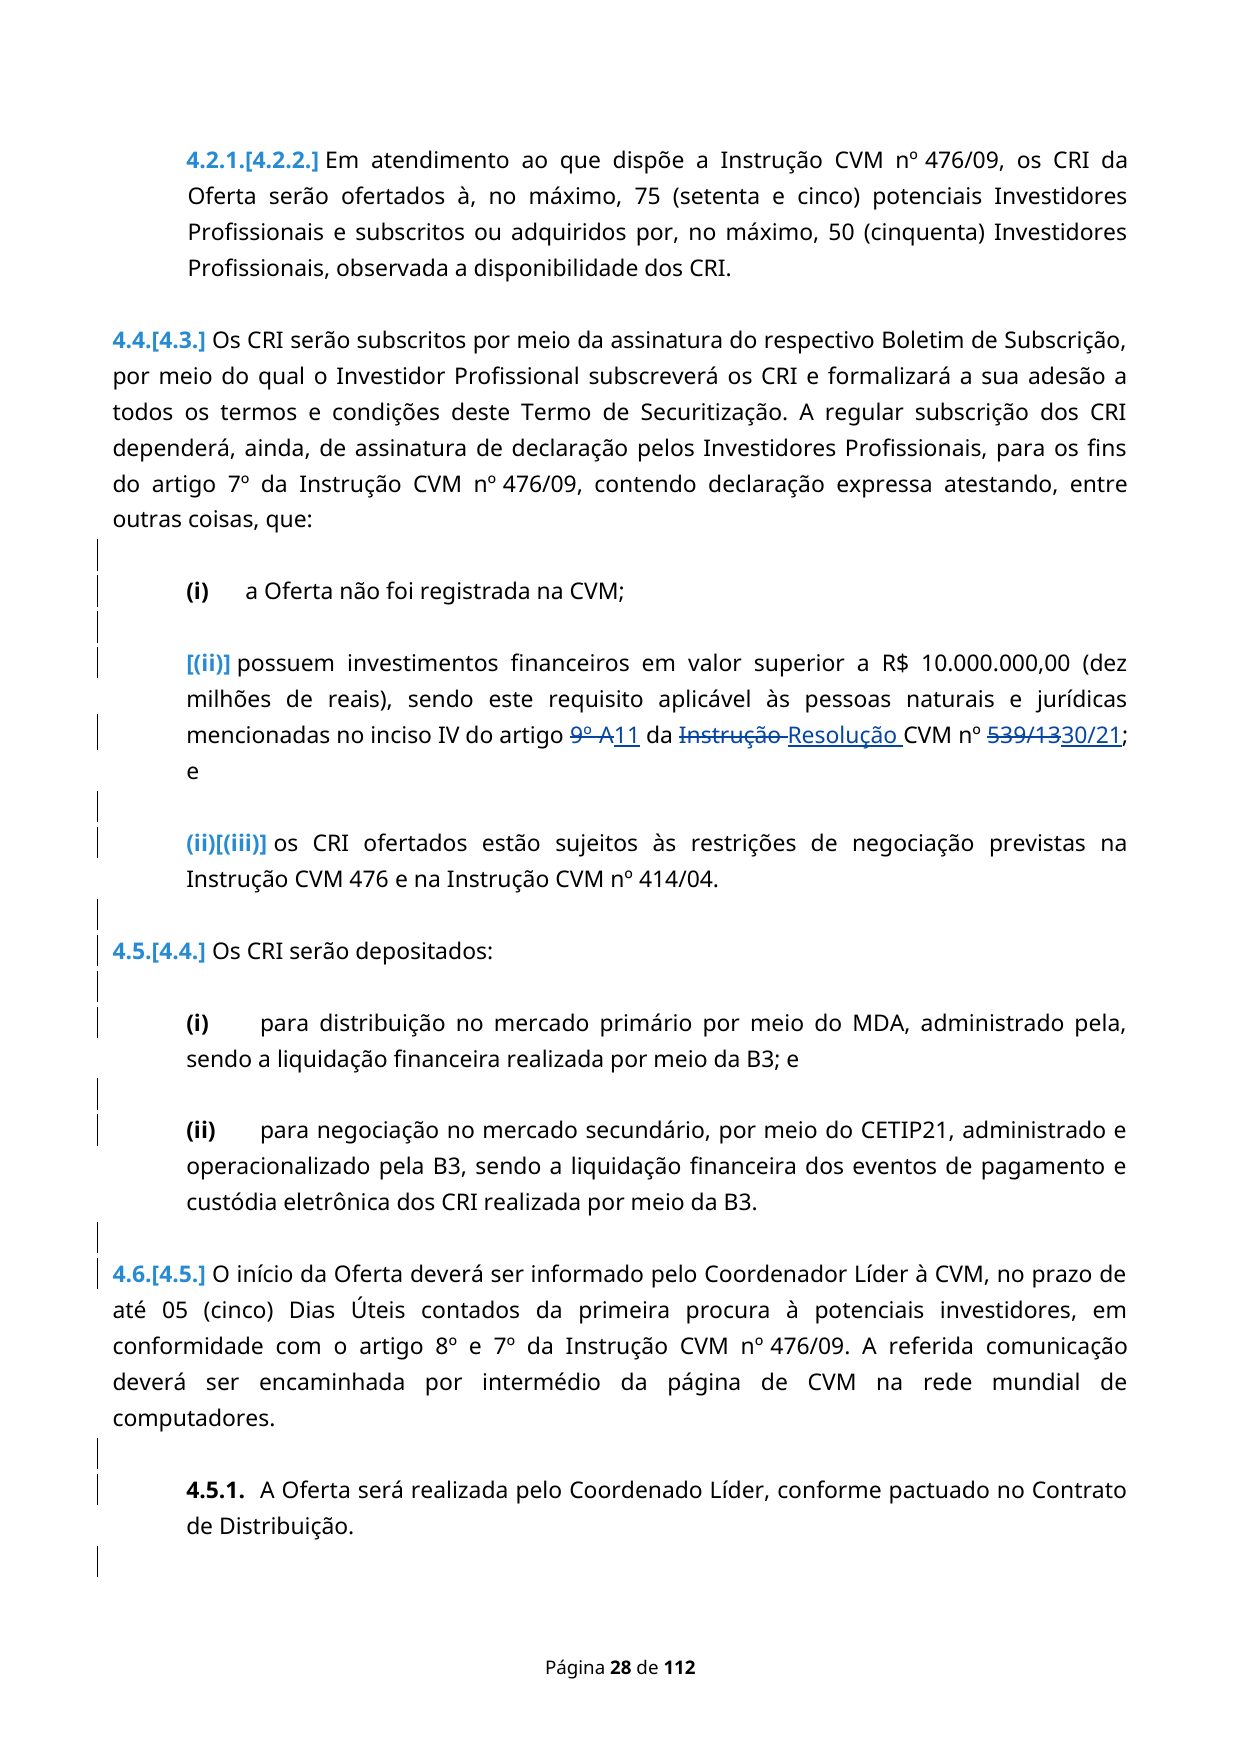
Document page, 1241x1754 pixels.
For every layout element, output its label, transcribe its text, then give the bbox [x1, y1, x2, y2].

list Os CRI serão depositados: [112, 935, 1128, 966]
list A Oferta será realizada pelo Coordenado Líder, conforme pactuado no Contrato de Distribuição. [186, 1474, 1128, 1541]
list possuem investimentos financeiros em valor superior a R$ 10.000.000,00 (dez milhões de reais), sendo este requisito aplicável às pessoas naturais e jurídicas mencionadas no inciso IV do artigo da CVM nº ; e [186, 647, 1128, 786]
list para distribuição no mercado primário por meio do MDA, administrado pela, sendo a liquidação financeira realizada por meio da B3; e [186, 1007, 1128, 1074]
list Em atendimento ao que dispõe a Instrução CVM nº 476/09, os CRI da Oferta serão ofertados à, no máximo, 75 (setenta e cinco) potenciais Investidores Profissionais e subscritos ou adquiridos por, no máximo, 50 (cinquenta) Investidores Profissionais, observada a disponibilidade dos CRI. [186, 144, 1128, 283]
list a Oferta não foi registrada na CVM; [186, 575, 1128, 607]
list O início da Oferta deverá ser informado pelo Coordenador Líder à CVM, no prazo de até 05 (cinco) Dias Úteis contados da primeira procura à potenciais investidores, em conformidade com o artigo 8º e 7º da Instrução CVM nº 476/09. A referida comunicação deverá ser encaminhada por intermédio da página de CVM na rede mundial de computadores. [112, 1258, 1128, 1433]
list para negociação no mercado secundário, por meio do CETIP21, administrado e operacionalizado pela B3, sendo a liquidação financeira dos eventos de pagamento e custódia eletrônica dos CRI realizada por meio da B3. [186, 1114, 1128, 1217]
list os CRI ofertados estão sujeitos às restrições de negociação previstas na Instrução CVM 476 e na Instrução CVM nº 414/04. [186, 827, 1128, 894]
list Os CRI serão subscritos por meio da assinatura do respectivo Boletim de Subscrição, por meio do qual o Investidor Profissional subscreverá os CRI e formalizará a sua adesão a todos os termos e condições deste Termo de Securitização. A regular subscrição dos CRI dependerá, ainda, de assinatura de declaração pelos Investidores Profissionais, para os fins do artigo 7º da Instrução CVM nº 476/09, contendo declaração expressa atestando, entre outras coisas, que: [112, 324, 1128, 535]
